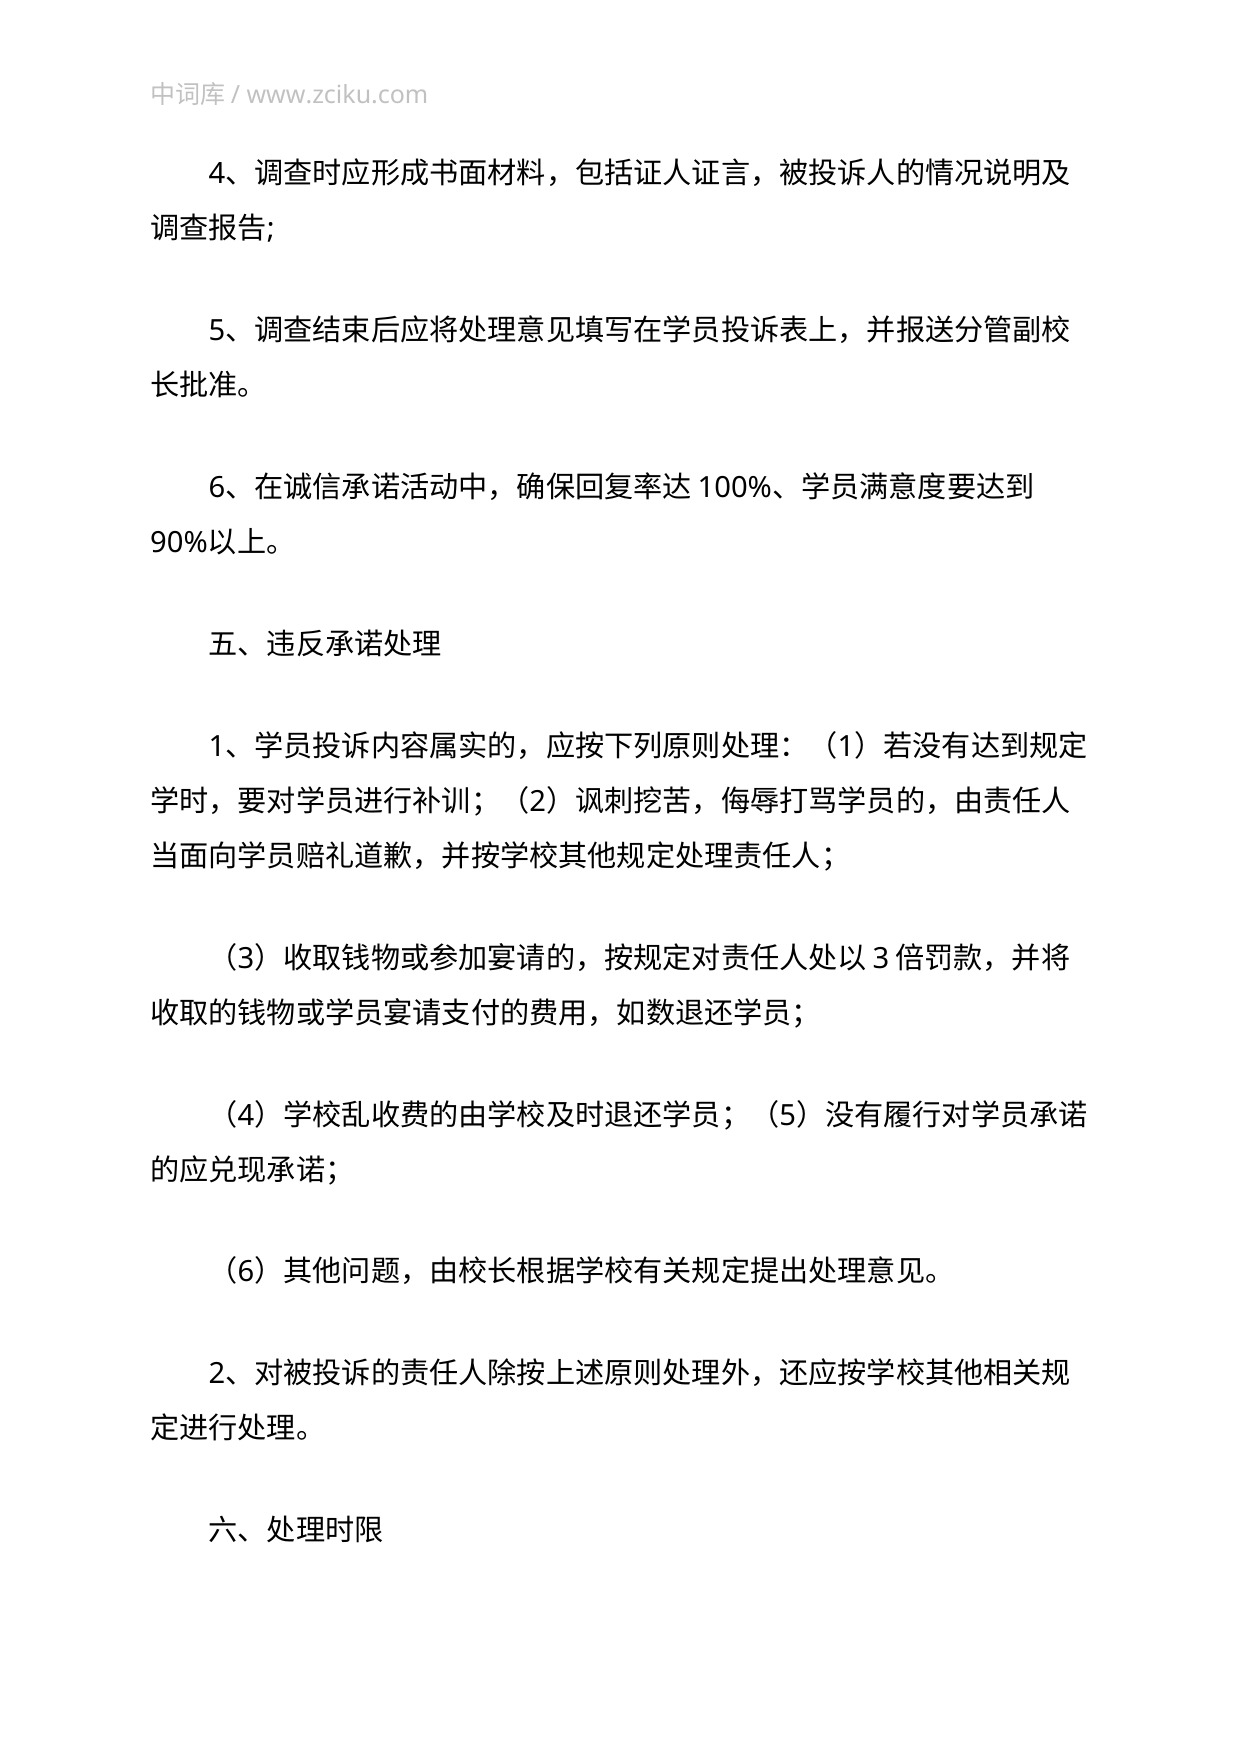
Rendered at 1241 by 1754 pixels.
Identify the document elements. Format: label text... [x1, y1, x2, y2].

text （4）学校乱收费的由学校及时退还学员；（5）没有履行对学员承诺的应兑现承诺； [150, 1091, 1090, 1188]
text 六、处理时限 [150, 1507, 1090, 1549]
text 2、对被投诉的责任人除按上述原则处理外，还应按学校其他相关规定进行处理。 [150, 1350, 1090, 1447]
text 五、违反承诺处理 [150, 621, 1090, 663]
text 5、调查结束后应将处理意见填写在学员投诉表上，并报送分管副校长批准。 [150, 307, 1090, 404]
text 6、在诚信承诺活动中，确保回复率达100%、学员满意度要达到90%以上。 [150, 464, 1090, 561]
text （6）其他问题，由校长根据学校有关规定提出处理意见。 [150, 1248, 1090, 1290]
text 4、调查时应形成书面材料，包括证人证言，被投诉人的情况说明及调查报告; [150, 150, 1090, 247]
text （3）收取钱物或参加宴请的，按规定对责任人处以3倍罚款，并将收取的钱物或学员宴请支付的费用，如数退还学员； [150, 934, 1090, 1032]
text 1、学员投诉内容属实的，应按下列原则处理：（1）若没有达到规定学时，要对学员进行补训；（2）讽刺挖苦，侮辱打骂学员的，由责任人当面向学员赔礼道歉，并按学校其他规定处理责任人； [150, 722, 1090, 875]
